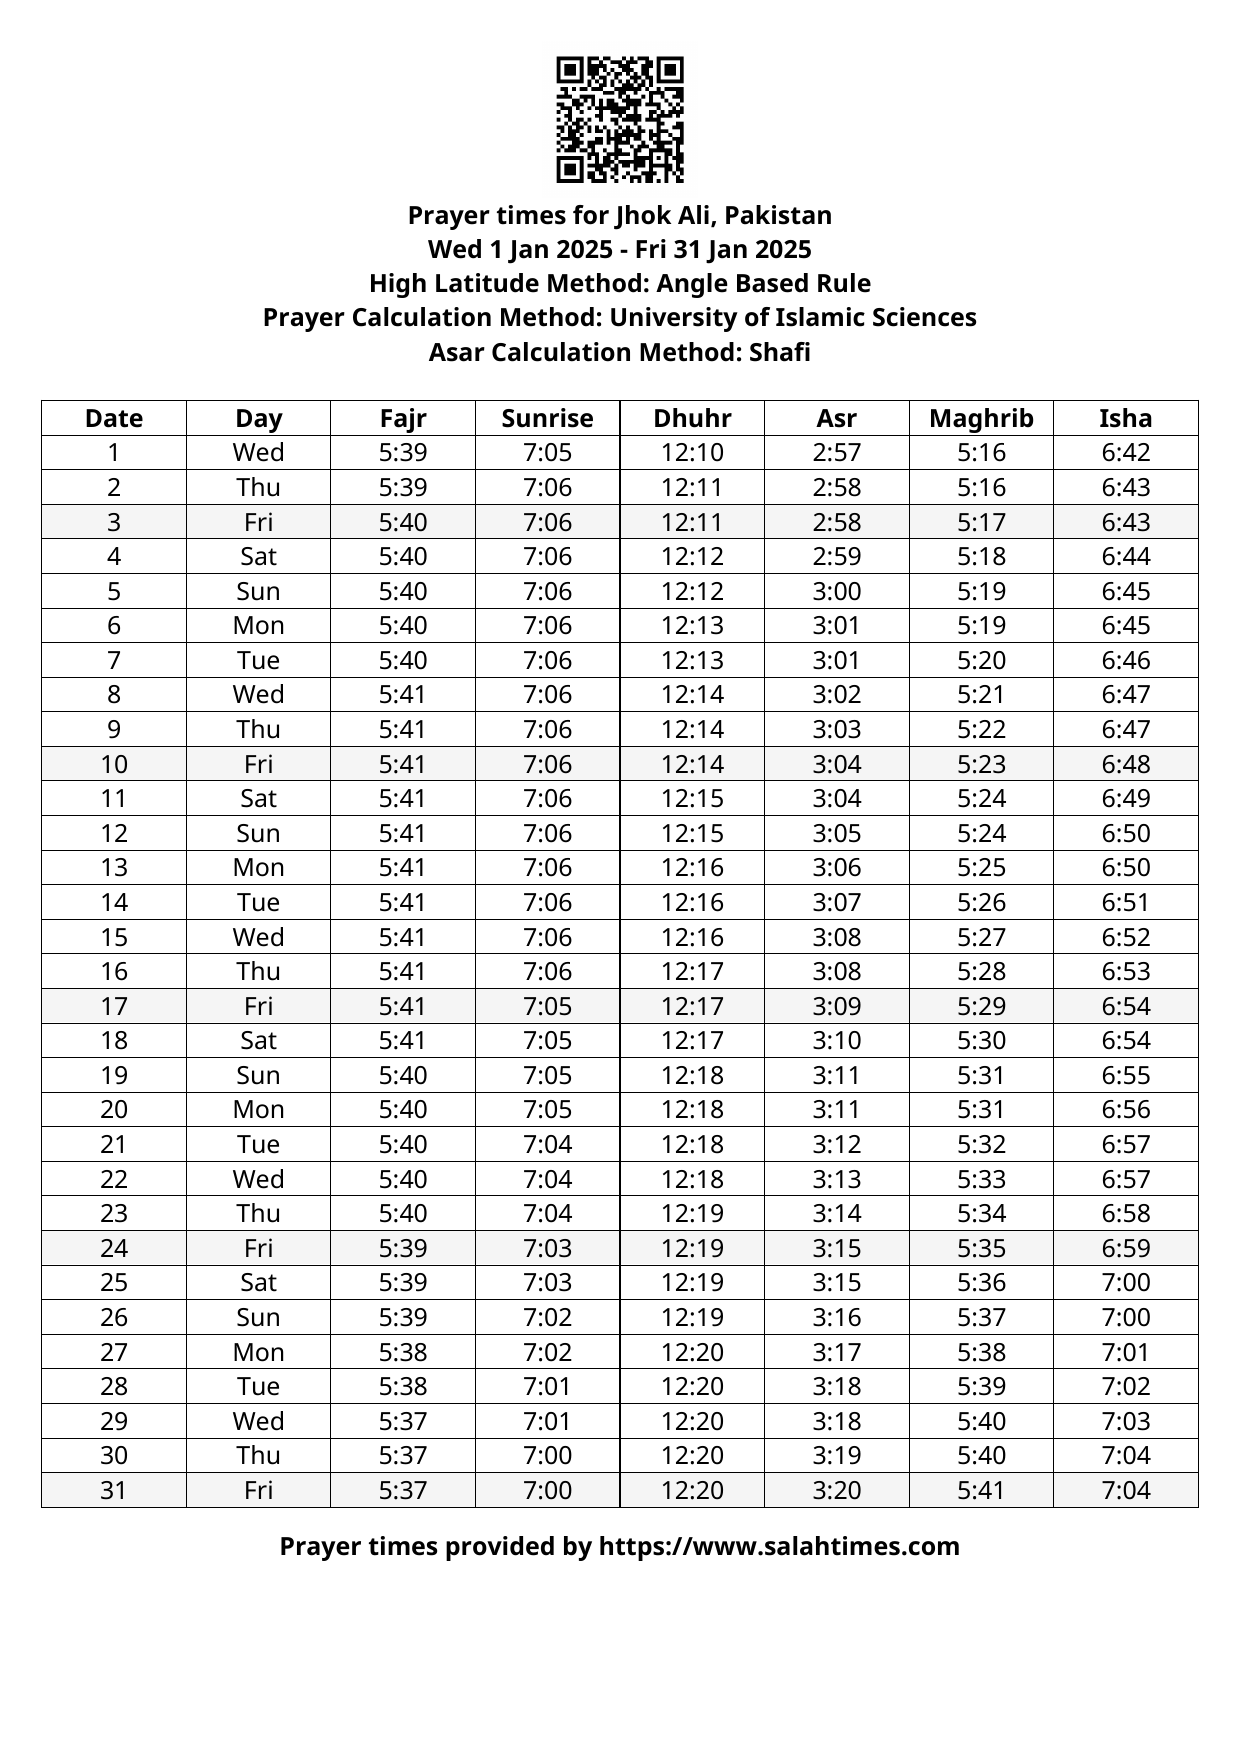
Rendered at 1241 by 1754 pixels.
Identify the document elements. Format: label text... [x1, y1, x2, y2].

table_cell 14 [42, 885, 186, 919]
table_cell 7:06 [476, 678, 619, 711]
table_cell 6:57 [1054, 1162, 1198, 1195]
table_cell 29 [42, 1404, 186, 1437]
table_cell 12:16 [621, 851, 764, 884]
table_cell 1 [42, 436, 186, 469]
table_cell 6:43 [1054, 470, 1198, 504]
table_cell 3:12 [765, 1127, 909, 1161]
table_cell 15 [42, 920, 186, 953]
table_cell 5:41 [331, 989, 475, 1022]
table_cell 7:06 [476, 747, 619, 780]
table_cell 7:00 [476, 1473, 619, 1507]
table_cell 6:51 [1054, 885, 1198, 919]
table_cell 12:12 [621, 574, 764, 607]
table_cell 5:41 [331, 747, 475, 780]
table_cell 22 [42, 1162, 186, 1195]
table_cell Fri [187, 1231, 330, 1264]
table_cell 12:20 [621, 1369, 764, 1403]
table_cell 3:10 [765, 1024, 909, 1057]
table_cell 5:39 [331, 436, 475, 469]
table_cell 6:48 [1054, 747, 1198, 780]
table_cell 11 [42, 781, 186, 815]
table_cell 3:03 [765, 712, 909, 746]
table_cell 5:20 [910, 643, 1053, 677]
table_cell 5:41 [910, 1473, 1053, 1507]
table_cell 5:28 [910, 954, 1053, 988]
table_cell 16 [42, 954, 186, 988]
table_cell 5:33 [910, 1162, 1053, 1195]
table_cell 12:19 [621, 1300, 764, 1334]
table_cell 12 [42, 816, 186, 849]
table_cell 3:17 [765, 1335, 909, 1368]
table_cell 5:31 [910, 1093, 1053, 1126]
table_cell 5:38 [331, 1369, 475, 1403]
table_cell 7:02 [1054, 1369, 1198, 1403]
table_cell 7:03 [1054, 1404, 1198, 1437]
table_cell 5:41 [331, 678, 475, 711]
table_cell 12:13 [621, 609, 764, 642]
table_cell 12:16 [621, 920, 764, 953]
table_cell 5:31 [910, 1058, 1053, 1092]
table_cell Mon [187, 851, 330, 884]
table_cell 5:41 [331, 816, 475, 849]
table_cell 3:04 [765, 747, 909, 780]
table_cell 5:19 [910, 574, 1053, 607]
table_cell 3:05 [765, 816, 909, 849]
table_cell 6:59 [1054, 1231, 1198, 1264]
table_cell 5:39 [331, 1300, 475, 1334]
table_cell 5:32 [910, 1127, 1053, 1161]
table_cell Fri [187, 747, 330, 780]
table_cell Mon [187, 1093, 330, 1126]
table_cell 6:57 [1054, 1127, 1198, 1161]
table_header Sunrise [476, 401, 619, 434]
table_cell 12:10 [621, 436, 764, 469]
table_cell 12:18 [621, 1127, 764, 1161]
table_cell 3:11 [765, 1058, 909, 1092]
table_cell Fri [187, 1473, 330, 1507]
table_cell 7:06 [476, 539, 619, 573]
table_cell 5:41 [331, 920, 475, 953]
table_cell 13 [42, 851, 186, 884]
table_cell 3:01 [765, 609, 909, 642]
table_cell 7:00 [1054, 1266, 1198, 1299]
table_cell 3:15 [765, 1266, 909, 1299]
text Asar Calculation Method: Shafi [42, 334, 1198, 368]
table_cell 5:18 [910, 539, 1053, 573]
table_cell 3:20 [765, 1473, 909, 1507]
table_cell 12:20 [621, 1439, 764, 1472]
table_cell 7:04 [1054, 1473, 1198, 1507]
table_cell 26 [42, 1300, 186, 1334]
table_cell 9 [42, 712, 186, 746]
table_cell 3:07 [765, 885, 909, 919]
table_cell 7:06 [476, 954, 619, 988]
table_cell Wed [187, 920, 330, 953]
table_cell Mon [187, 609, 330, 642]
table_cell 7:06 [476, 851, 619, 884]
table_cell 12:20 [621, 1335, 764, 1368]
table_cell 27 [42, 1335, 186, 1368]
table_header Date [42, 401, 186, 434]
table_cell Thu [187, 1439, 330, 1472]
table_cell 5:39 [910, 1369, 1053, 1403]
table_cell 3:15 [765, 1231, 909, 1264]
table_cell 6:50 [1054, 816, 1198, 849]
table_cell 7:02 [476, 1335, 619, 1368]
table_cell Thu [187, 712, 330, 746]
table_cell 6:54 [1054, 989, 1198, 1022]
table_cell 5:38 [910, 1335, 1053, 1368]
table_cell 6:45 [1054, 574, 1198, 607]
table_cell 5:23 [910, 747, 1053, 780]
table_cell 5:40 [331, 1162, 475, 1195]
table_cell 28 [42, 1369, 186, 1403]
table_cell 7:01 [1054, 1335, 1198, 1368]
table_cell 6 [42, 609, 186, 642]
table_cell 3 [42, 505, 186, 538]
table_cell 7:00 [476, 1439, 619, 1472]
table_cell 7 [42, 643, 186, 677]
table_cell 5:41 [331, 1024, 475, 1057]
table_cell 5:40 [331, 609, 475, 642]
table_cell 12:18 [621, 1093, 764, 1126]
table_cell 5:40 [331, 1127, 475, 1161]
table_cell 5:21 [910, 678, 1053, 711]
table_cell 7:01 [476, 1404, 619, 1437]
table_cell 5:39 [331, 1231, 475, 1264]
table_cell Wed [187, 436, 330, 469]
table_cell Sat [187, 539, 330, 573]
table_cell 7:00 [1054, 1300, 1198, 1334]
table_cell 2:58 [765, 470, 909, 504]
table_cell 7:06 [476, 885, 619, 919]
text Prayer Calculation Method: University of Islamic Sciences [42, 300, 1198, 334]
table_header Day [187, 401, 330, 434]
table_cell 7:06 [476, 609, 619, 642]
table_cell 24 [42, 1231, 186, 1264]
table_cell 7:05 [476, 436, 619, 469]
table_cell 2:59 [765, 539, 909, 573]
table_cell 3:18 [765, 1369, 909, 1403]
table_cell 6:55 [1054, 1058, 1198, 1092]
table_cell 19 [42, 1058, 186, 1092]
table_cell Sat [187, 1024, 330, 1057]
table_cell 3:01 [765, 643, 909, 677]
table_cell 5:37 [331, 1473, 475, 1507]
table_cell 7:06 [476, 470, 619, 504]
table_header Fajr [331, 401, 475, 434]
table_cell Sat [187, 1266, 330, 1299]
table_cell 3:08 [765, 920, 909, 953]
table_cell 3:16 [765, 1300, 909, 1334]
table_cell 12:17 [621, 954, 764, 988]
table_cell 5:41 [331, 712, 475, 746]
table_cell 5:41 [331, 781, 475, 815]
table_cell 17 [42, 989, 186, 1022]
table_cell 12:11 [621, 470, 764, 504]
table_cell 6:42 [1054, 436, 1198, 469]
table_cell 6:46 [1054, 643, 1198, 677]
table_cell 2:58 [765, 505, 909, 538]
table_cell 12:14 [621, 678, 764, 711]
table_cell 5:40 [331, 505, 475, 538]
table_cell 6:49 [1054, 781, 1198, 815]
table_cell 23 [42, 1196, 186, 1230]
table_cell 5:40 [910, 1404, 1053, 1437]
table_cell 3:18 [765, 1404, 909, 1437]
table_cell 5:22 [910, 712, 1053, 746]
table_cell 6:50 [1054, 851, 1198, 884]
table_cell Sun [187, 574, 330, 607]
table_cell 6:47 [1054, 712, 1198, 746]
table_cell 6:58 [1054, 1196, 1198, 1230]
table_cell 4 [42, 539, 186, 573]
table_cell 5:34 [910, 1196, 1053, 1230]
table_cell 5:37 [331, 1439, 475, 1472]
table_cell 12:17 [621, 1024, 764, 1057]
table_cell 30 [42, 1439, 186, 1472]
table_cell 5:40 [331, 1058, 475, 1092]
table_cell 5 [42, 574, 186, 607]
table_cell 7:06 [476, 712, 619, 746]
table_cell 5:17 [910, 505, 1053, 538]
table_cell 5:19 [910, 609, 1053, 642]
table_cell 7:03 [476, 1266, 619, 1299]
text High Latitude Method: Angle Based Rule [42, 266, 1198, 300]
table_cell 12:18 [621, 1058, 764, 1092]
table_cell Fri [187, 505, 330, 538]
table_cell Wed [187, 1162, 330, 1195]
table_cell 31 [42, 1473, 186, 1507]
table_cell 12:14 [621, 747, 764, 780]
table_cell 5:26 [910, 885, 1053, 919]
table_cell Sat [187, 781, 330, 815]
table_cell Mon [187, 1335, 330, 1368]
table_cell 5:30 [910, 1024, 1053, 1057]
table_cell Thu [187, 954, 330, 988]
table_cell 7:04 [476, 1162, 619, 1195]
table_header Isha [1054, 401, 1198, 434]
table_cell 12:19 [621, 1196, 764, 1230]
table_cell 5:40 [331, 1196, 475, 1230]
table_cell 5:38 [331, 1335, 475, 1368]
table_cell 7:06 [476, 574, 619, 607]
table_cell 21 [42, 1127, 186, 1161]
table_cell 6:52 [1054, 920, 1198, 953]
table_cell Fri [187, 989, 330, 1022]
table_cell 6:53 [1054, 954, 1198, 988]
table_cell 5:37 [910, 1300, 1053, 1334]
table_cell 7:05 [476, 1024, 619, 1057]
table_cell 5:35 [910, 1231, 1053, 1264]
table_cell 5:37 [331, 1404, 475, 1437]
text Wed 1 Jan 2025 - Fri 31 Jan 2025 [42, 232, 1198, 266]
table_cell 7:06 [476, 643, 619, 677]
table_cell 5:40 [331, 539, 475, 573]
table_cell 12:15 [621, 816, 764, 849]
table_cell Sun [187, 1300, 330, 1334]
table_cell 12:19 [621, 1231, 764, 1264]
table_cell 5:40 [910, 1439, 1053, 1472]
table_cell Wed [187, 1404, 330, 1437]
table_cell 5:41 [331, 954, 475, 988]
table_cell 2 [42, 470, 186, 504]
table_cell 3:00 [765, 574, 909, 607]
table_cell 7:04 [1054, 1439, 1198, 1472]
table_cell 5:41 [331, 851, 475, 884]
table_cell 7:05 [476, 1093, 619, 1126]
table_cell 5:40 [331, 574, 475, 607]
table_cell 12:15 [621, 781, 764, 815]
table_cell 7:04 [476, 1196, 619, 1230]
table_cell 7:01 [476, 1369, 619, 1403]
table_cell 5:41 [331, 885, 475, 919]
table_cell 5:25 [910, 851, 1053, 884]
table_cell 12:12 [621, 539, 764, 573]
table_cell 8 [42, 678, 186, 711]
table_cell 3:08 [765, 954, 909, 988]
table_cell 7:06 [476, 920, 619, 953]
table_cell 12:17 [621, 989, 764, 1022]
table_cell 25 [42, 1266, 186, 1299]
table_cell 6:43 [1054, 505, 1198, 538]
table_cell 5:39 [331, 1266, 475, 1299]
table_cell 6:54 [1054, 1024, 1198, 1057]
table_cell 6:45 [1054, 609, 1198, 642]
table_cell 3:14 [765, 1196, 909, 1230]
table_cell 7:06 [476, 781, 619, 815]
table_cell 6:44 [1054, 539, 1198, 573]
text Prayer times for Jhok Ali, Pakistan [42, 198, 1198, 232]
table_header Maghrib [910, 401, 1053, 434]
table_cell Tue [187, 885, 330, 919]
table_cell 7:03 [476, 1231, 619, 1264]
table_cell Sun [187, 816, 330, 849]
text Prayer times provided by https://www.salahtimes.com [42, 1528, 1198, 1563]
table_cell Wed [187, 678, 330, 711]
table_cell 3:19 [765, 1439, 909, 1472]
table_cell 12:18 [621, 1162, 764, 1195]
table_cell Tue [187, 643, 330, 677]
table_cell 6:56 [1054, 1093, 1198, 1126]
table_header Dhuhr [621, 401, 764, 434]
table_cell 12:11 [621, 505, 764, 538]
table_cell 5:39 [331, 470, 475, 504]
table_cell 18 [42, 1024, 186, 1057]
table_cell 5:16 [910, 470, 1053, 504]
table_cell 3:02 [765, 678, 909, 711]
table_cell Thu [187, 1196, 330, 1230]
table_cell 7:02 [476, 1300, 619, 1334]
table_cell 2:57 [765, 436, 909, 469]
table_cell 3:13 [765, 1162, 909, 1195]
table_cell 12:20 [621, 1473, 764, 1507]
table_cell 5:16 [910, 436, 1053, 469]
table_cell Tue [187, 1369, 330, 1403]
table_cell Thu [187, 470, 330, 504]
table_cell 5:36 [910, 1266, 1053, 1299]
table_cell 7:06 [476, 816, 619, 849]
table_cell 3:04 [765, 781, 909, 815]
table_cell 12:20 [621, 1404, 764, 1437]
table_cell 6:47 [1054, 678, 1198, 711]
table_cell 7:04 [476, 1127, 619, 1161]
table_cell Tue [187, 1127, 330, 1161]
picture [542, 41, 699, 198]
table_cell 10 [42, 747, 186, 780]
table_cell 12:16 [621, 885, 764, 919]
table_header Asr [765, 401, 909, 434]
table_cell Sun [187, 1058, 330, 1092]
table_cell 20 [42, 1093, 186, 1126]
table_cell 12:13 [621, 643, 764, 677]
table_cell 5:40 [331, 643, 475, 677]
table_cell 5:40 [331, 1093, 475, 1126]
table_cell 12:14 [621, 712, 764, 746]
table_cell 3:11 [765, 1093, 909, 1126]
table_cell 12:19 [621, 1266, 764, 1299]
table_cell 3:09 [765, 989, 909, 1022]
table_cell 5:24 [910, 781, 1053, 815]
table_cell 5:24 [910, 816, 1053, 849]
table_cell 3:06 [765, 851, 909, 884]
table_cell 5:29 [910, 989, 1053, 1022]
table_cell 7:06 [476, 505, 619, 538]
table_cell 7:05 [476, 989, 619, 1022]
table_cell 7:05 [476, 1058, 619, 1092]
table_cell 5:27 [910, 920, 1053, 953]
